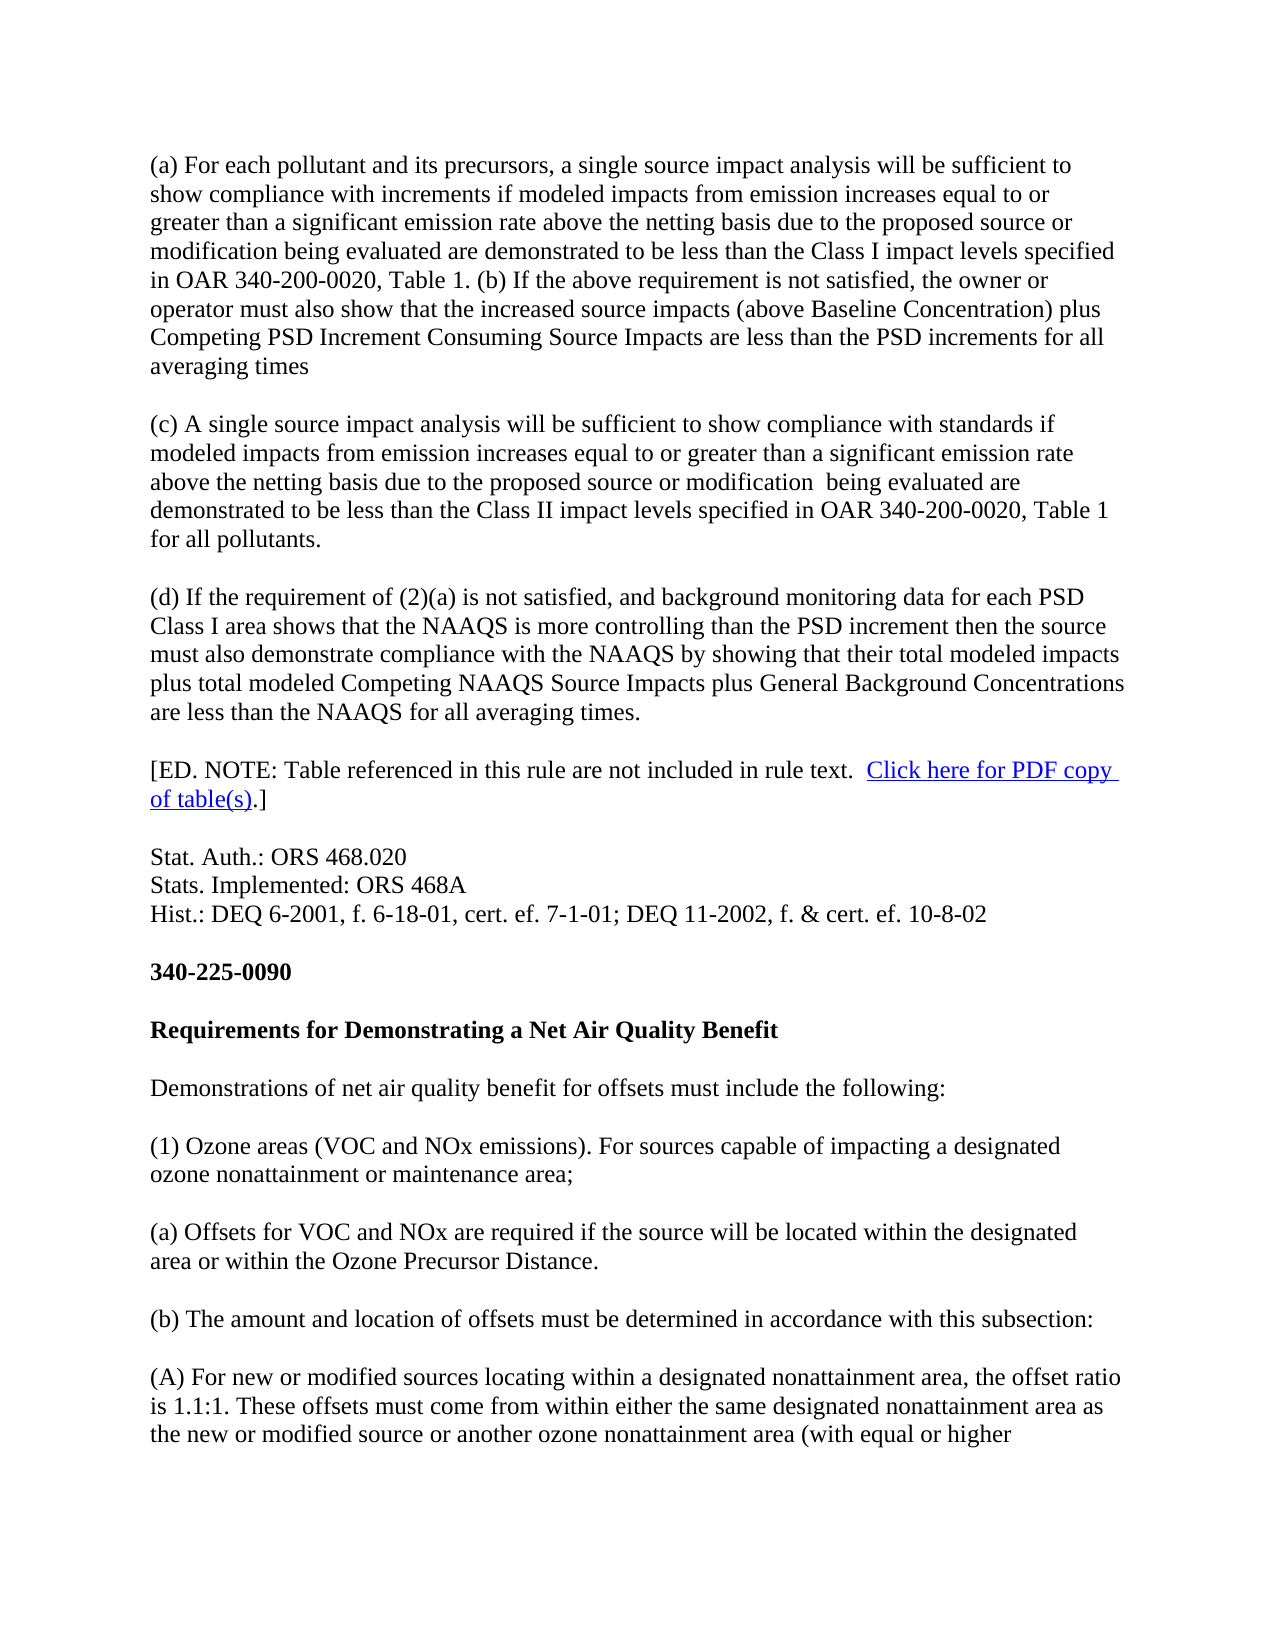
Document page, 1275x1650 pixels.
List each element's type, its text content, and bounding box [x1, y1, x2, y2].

text (c) A single source impact analysis will be sufficient to show compliance with standards if modeled impacts from emission increases equal to or greater than a significant emission rate above the netting basis due to the proposed source or modification being evaluated are demonstrated to be less than the Class II impact levels specified in OAR 340-200-0020, Table 1 for all pollutants. [150, 409, 1125, 553]
text (1) Ozone areas (VOC and NOx emissions). For sources capable of impacting a designated ozone nonattainment or maintenance area; [150, 1131, 1125, 1188]
text [ED. NOTE: Table referenced in this rule are not included in rule text. Click here for PDF copy of table(s).] [150, 755, 1125, 812]
text Stat. Auth.: ORS 468.020 Stats. Implemented: ORS 468A Hist.: DEQ 6-2001, f. 6-18-01, cert. ef. 7-1-01; DEQ 11-2002, f. & cert. ef. 10-8-02 [150, 842, 1125, 928]
text (a) Offsets for VOC and NOx are required if the source will be located within the designated area or within the Ozone Precursor Distance. [150, 1217, 1125, 1275]
text 340-225-0090 [150, 957, 1125, 986]
text (d) If the requirement of (2)(a) is not satisfied, and background monitoring data for each PSD Class I area shows that the NAAQS is more controlling than the PSD increment then the source must also demonstrate compliance with the NAAQS by showing that their total modeled impacts plus total modeled Competing NAAQS Source Impacts plus General Background Concentrations are less than the NAAQS for all averaging times. [150, 582, 1125, 726]
text (b) The amount and location of offsets must be determined in accordance with this subsection: [150, 1304, 1125, 1333]
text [150, 1362, 1125, 1448]
text Requirements for Demonstrating a Net Air Quality Benefit [150, 1015, 1125, 1044]
text (a) For each pollutant and its precursors, a single source impact analysis will be sufficient to show compliance with increments if modeled impacts from emission increases equal to or greater than a significant emission rate above the netting basis due to the proposed source or modification being evaluated are demonstrated to be less than the Class I impact levels specified in OAR 340-200-0020, Table 1. (b) If the above requirement is not satisfied, the owner or operator must also show that the increased source impacts (above Baseline Concentration) plus Competing PSD Increment Consuming Source Impacts are less than the PSD increments for all averaging times [150, 150, 1125, 380]
text Demonstrations of net air quality benefit for offsets must include the following: [150, 1073, 1125, 1102]
